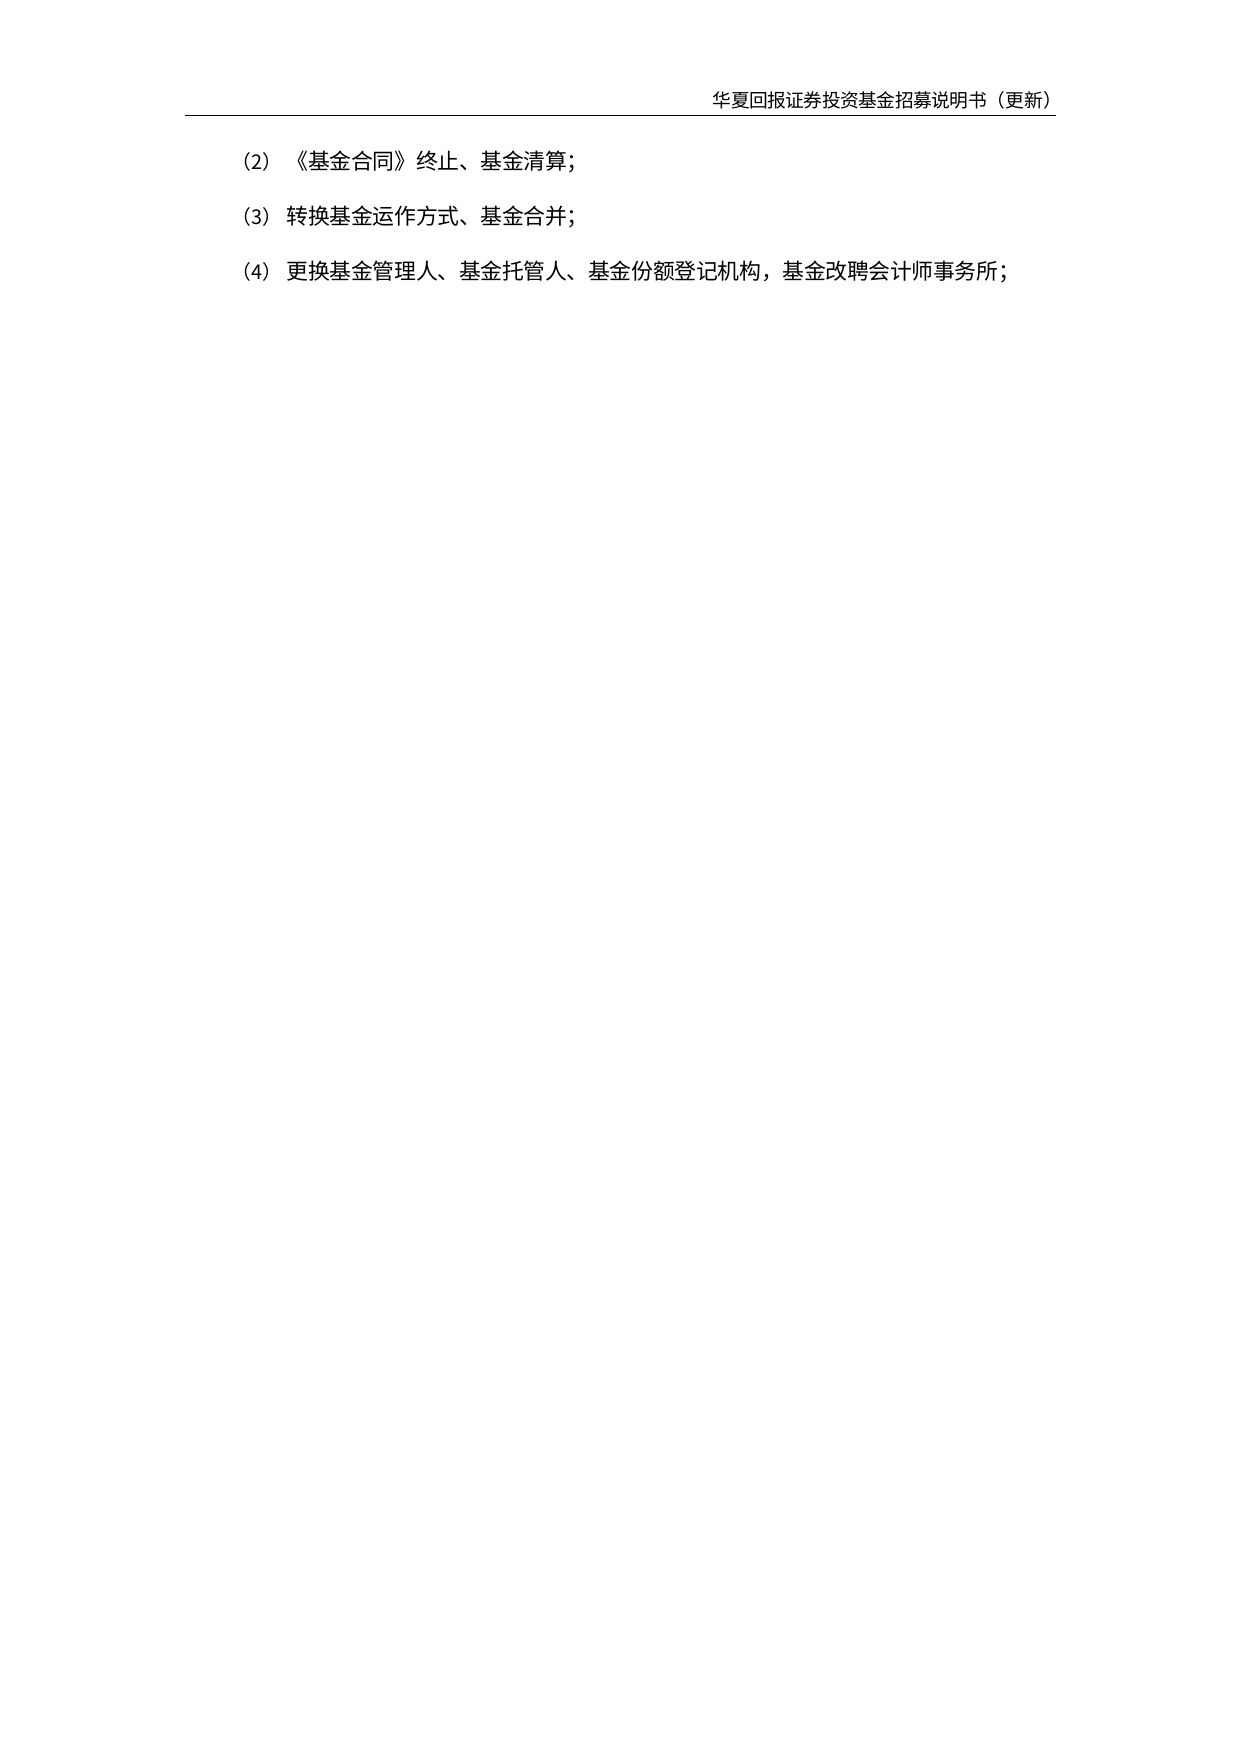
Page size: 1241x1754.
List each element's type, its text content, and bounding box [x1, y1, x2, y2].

list 更换基金管理人、基金托管人、基金份额登记机构，基金改聘会计师事务所； [231, 254, 1101, 285]
list 转换基金运作方式、基金合并； [231, 199, 1101, 230]
list 《基金合同》终止、基金清算； [231, 144, 1101, 175]
